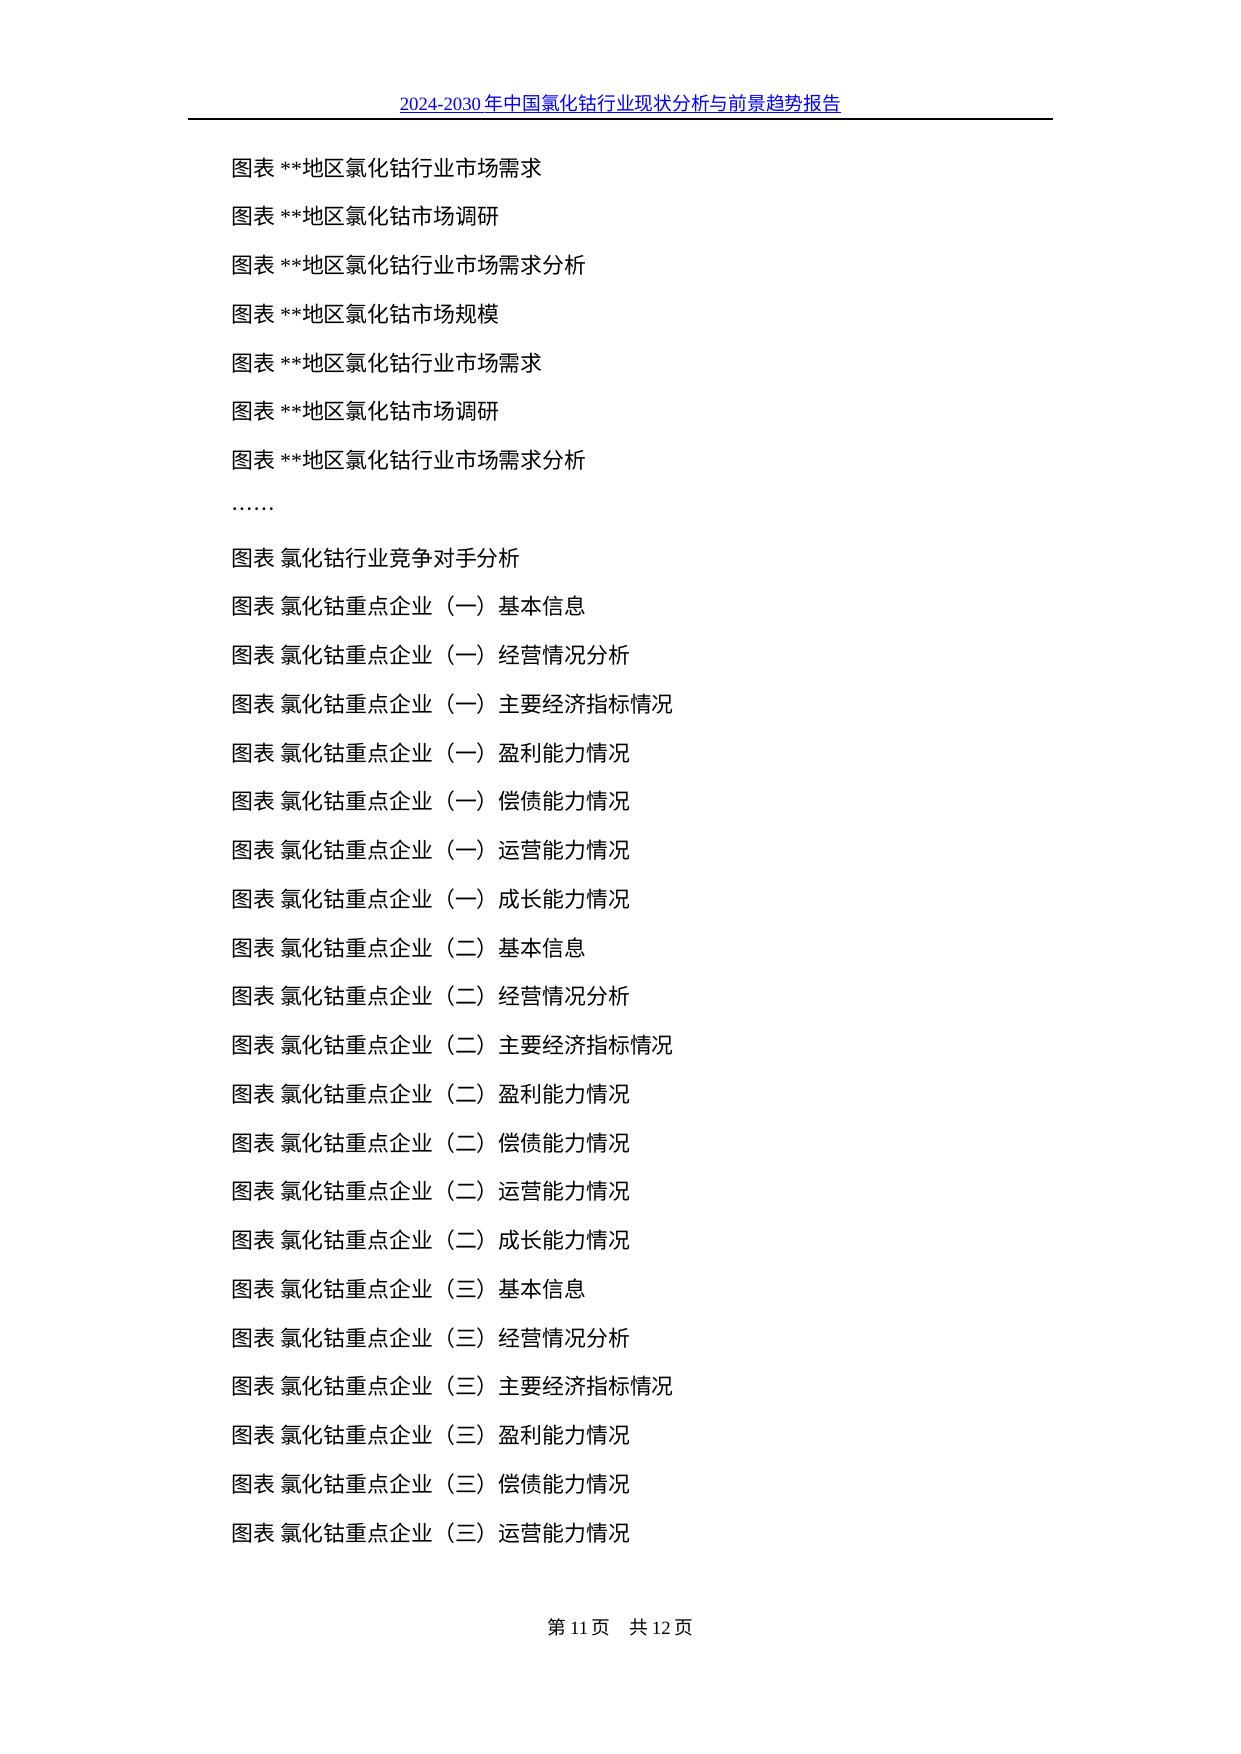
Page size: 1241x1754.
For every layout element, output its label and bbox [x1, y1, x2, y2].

text [187, 150, 1053, 1548]
